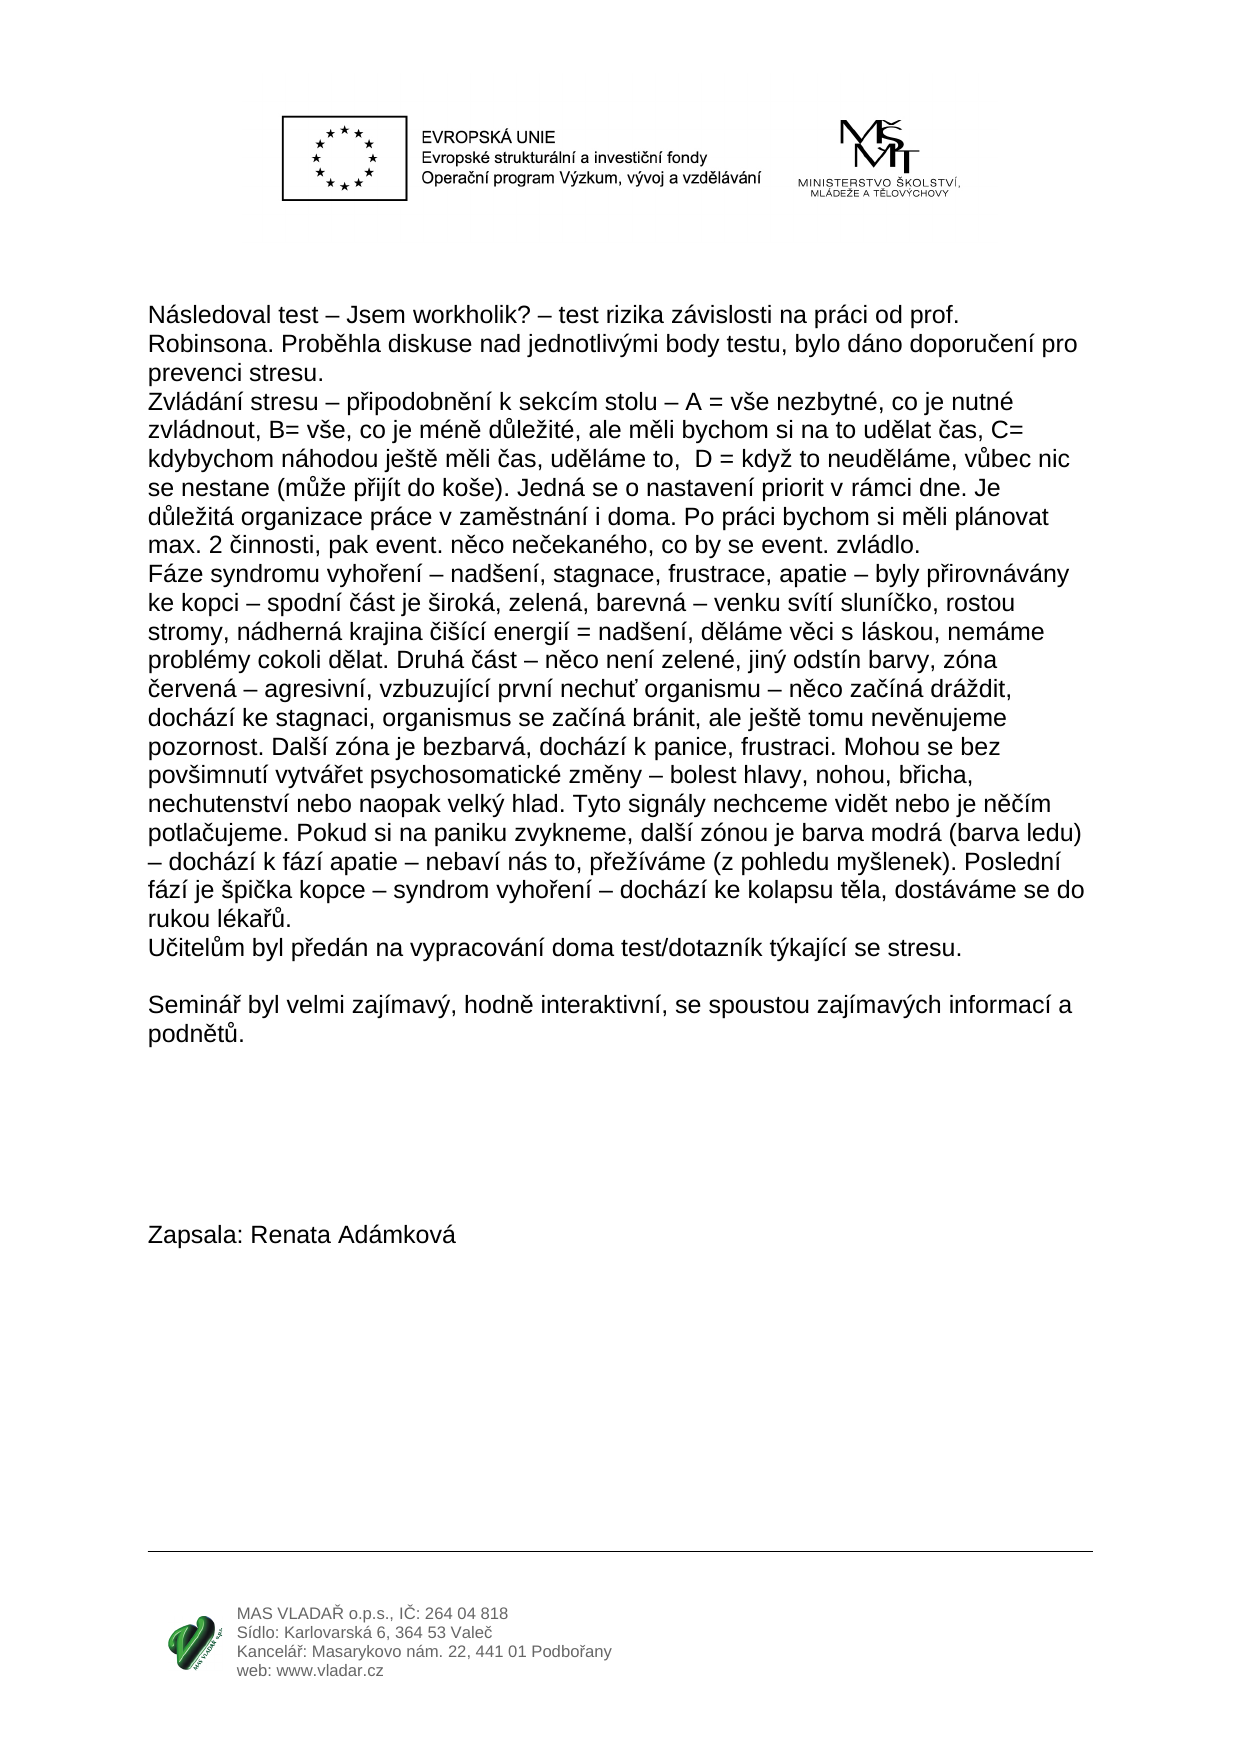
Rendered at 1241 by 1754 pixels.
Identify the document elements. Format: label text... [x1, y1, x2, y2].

text Učitelům byl předán na vypracování doma test/dotazník týkající se stresu. [148, 933, 1093, 962]
text Seminář byl velmi zajímavý, hodně interaktivní, se spoustou zajímavých informací a podnětů. [148, 991, 1093, 1048]
picture [167, 1616, 223, 1671]
picture [242, 73, 999, 243]
text Následoval test – Jsem workholik? – test rizika závislosti na práci od prof. Robinsona. Proběhla diskuse nad jednotlivými body testu, bylo dáno doporučení pro prevenci stresu. [148, 301, 1093, 387]
text Fáze syndromu vyhoření – nadšení, stagnace, frustrace, apatie – byly přirovnávány ke kopci – spodní část je široká, zelená, barevná – venku svítí sluníčko, rostou stromy, nádherná krajina čišící energií = nadšení, děláme věci s láskou, nemáme problémy cokoli dělat. Druhá část – něco není zelené, jiný odstín barvy, zóna červená – agresivní, vzbuzující první nechuť organismu – něco začíná dráždit, dochází ke stagnaci, organismus se začíná bránit, ale ještě tomu nevěnujeme pozornost. Další zóna je bezbarvá, dochází k panice, frustraci. Mohou se bez povšimnutí vytvářet psychosomatické změny – bolest hlavy, nohou, břicha, nechutenství nebo naopak velký hlad. Tyto signály nechceme vidět nebo je něčím potlačujeme. Pokud si na paniku zvykneme, další zónou je barva modrá (barva ledu) – dochází k fází apatie – nebaví nás to, přežíváme (z pohledu myšlenek). Poslední fází je špička kopce – syndrom vyhoření – dochází ke kolapsu těla, dostáváme se do rukou lékařů. [148, 559, 1093, 933]
text Zapsala: Renata Adámková [148, 1221, 1093, 1249]
text Zvládání stresu – připodobnění k sekcím stolu – A = vše nezbytné, co je nutné zvládnout, B= vše, co je méně důležité, ale měli bychom si na to udělat čas, C= kdybychom náhodou ještě měli čas, uděláme to, D = když to neuděláme, vůbec nic se nestane (může přijít do koše). Jedná se o nastavení priorit v rámci dne. Je důležitá organizace práce v zaměstnání i doma. Po práci bychom si měli plánovat max. 2 činnosti, pak event. něco nečekaného, co by se event. zvládlo. [148, 387, 1093, 559]
